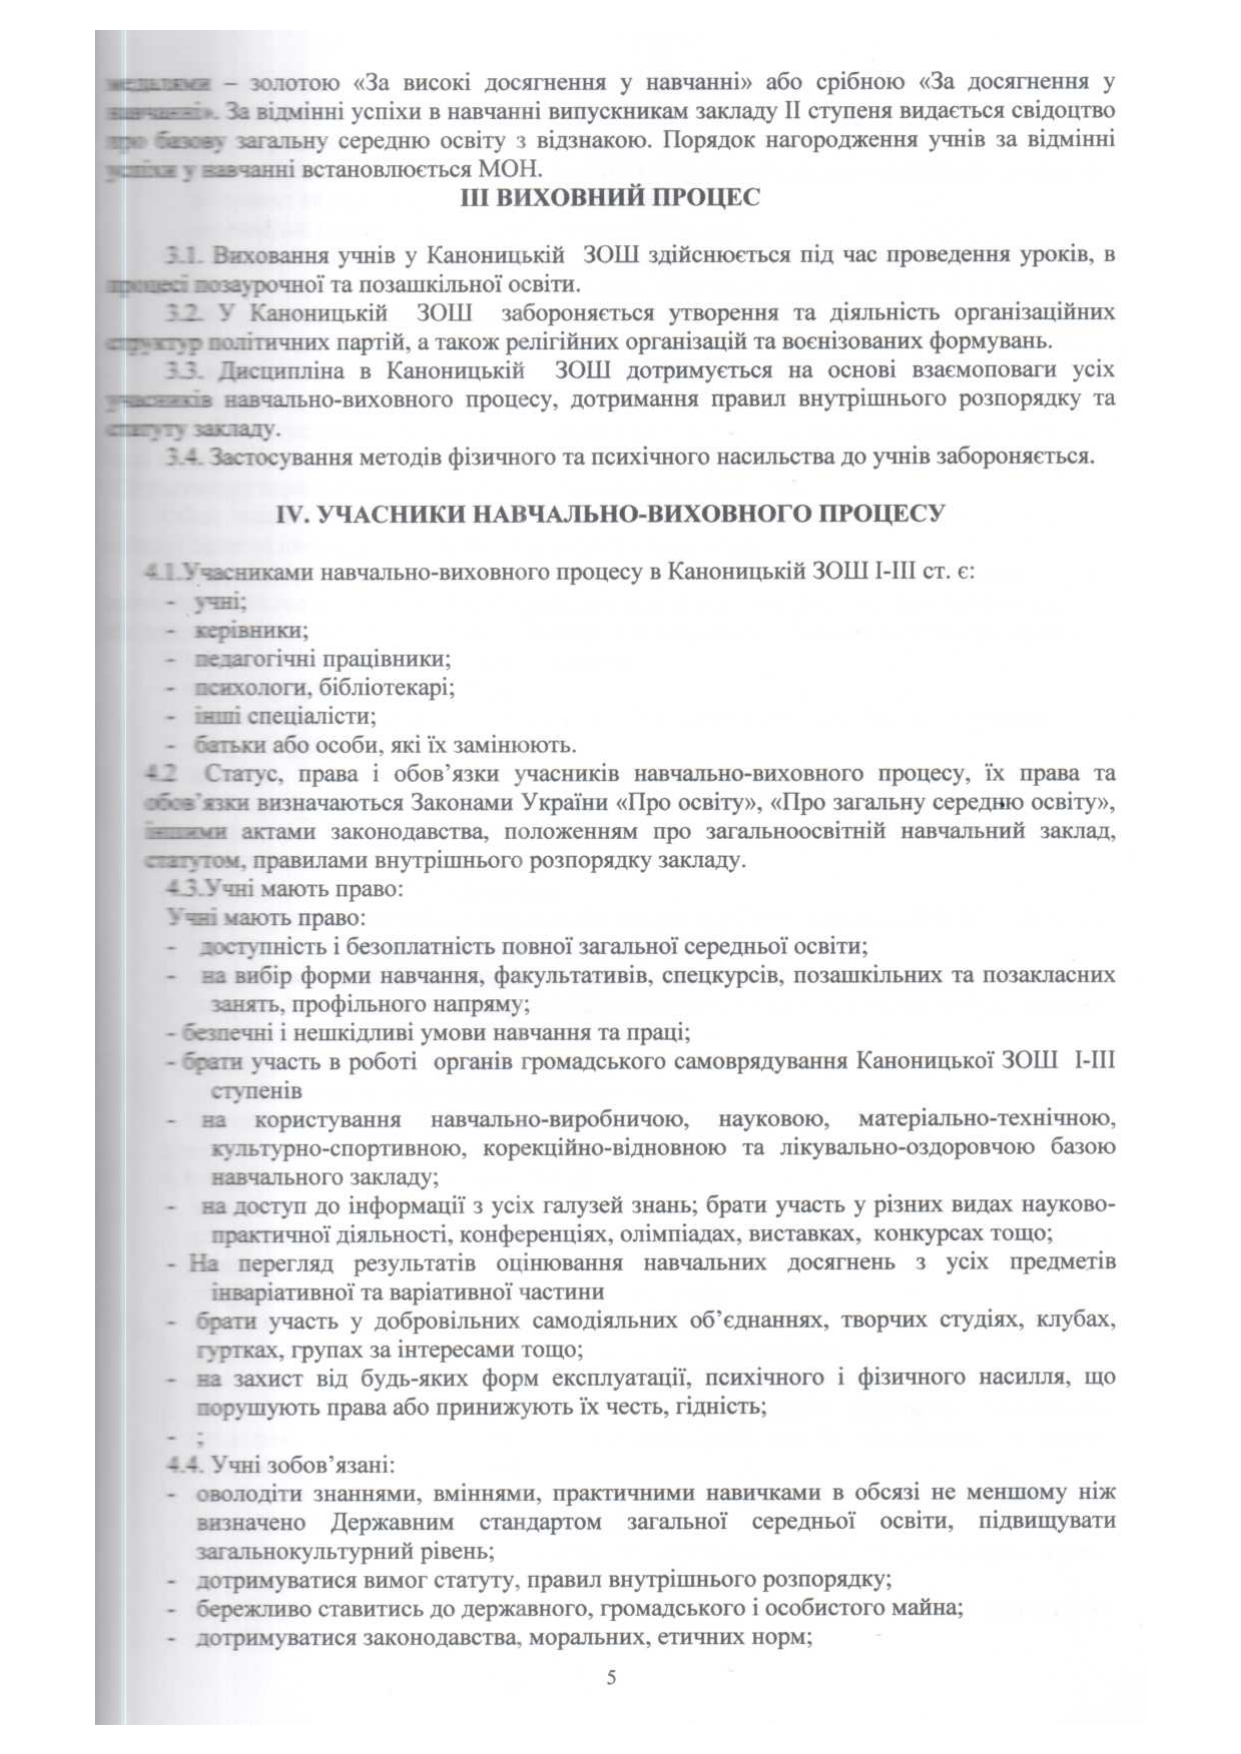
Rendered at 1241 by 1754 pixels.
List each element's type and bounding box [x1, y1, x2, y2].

picture [95, 30, 1148, 1725]
